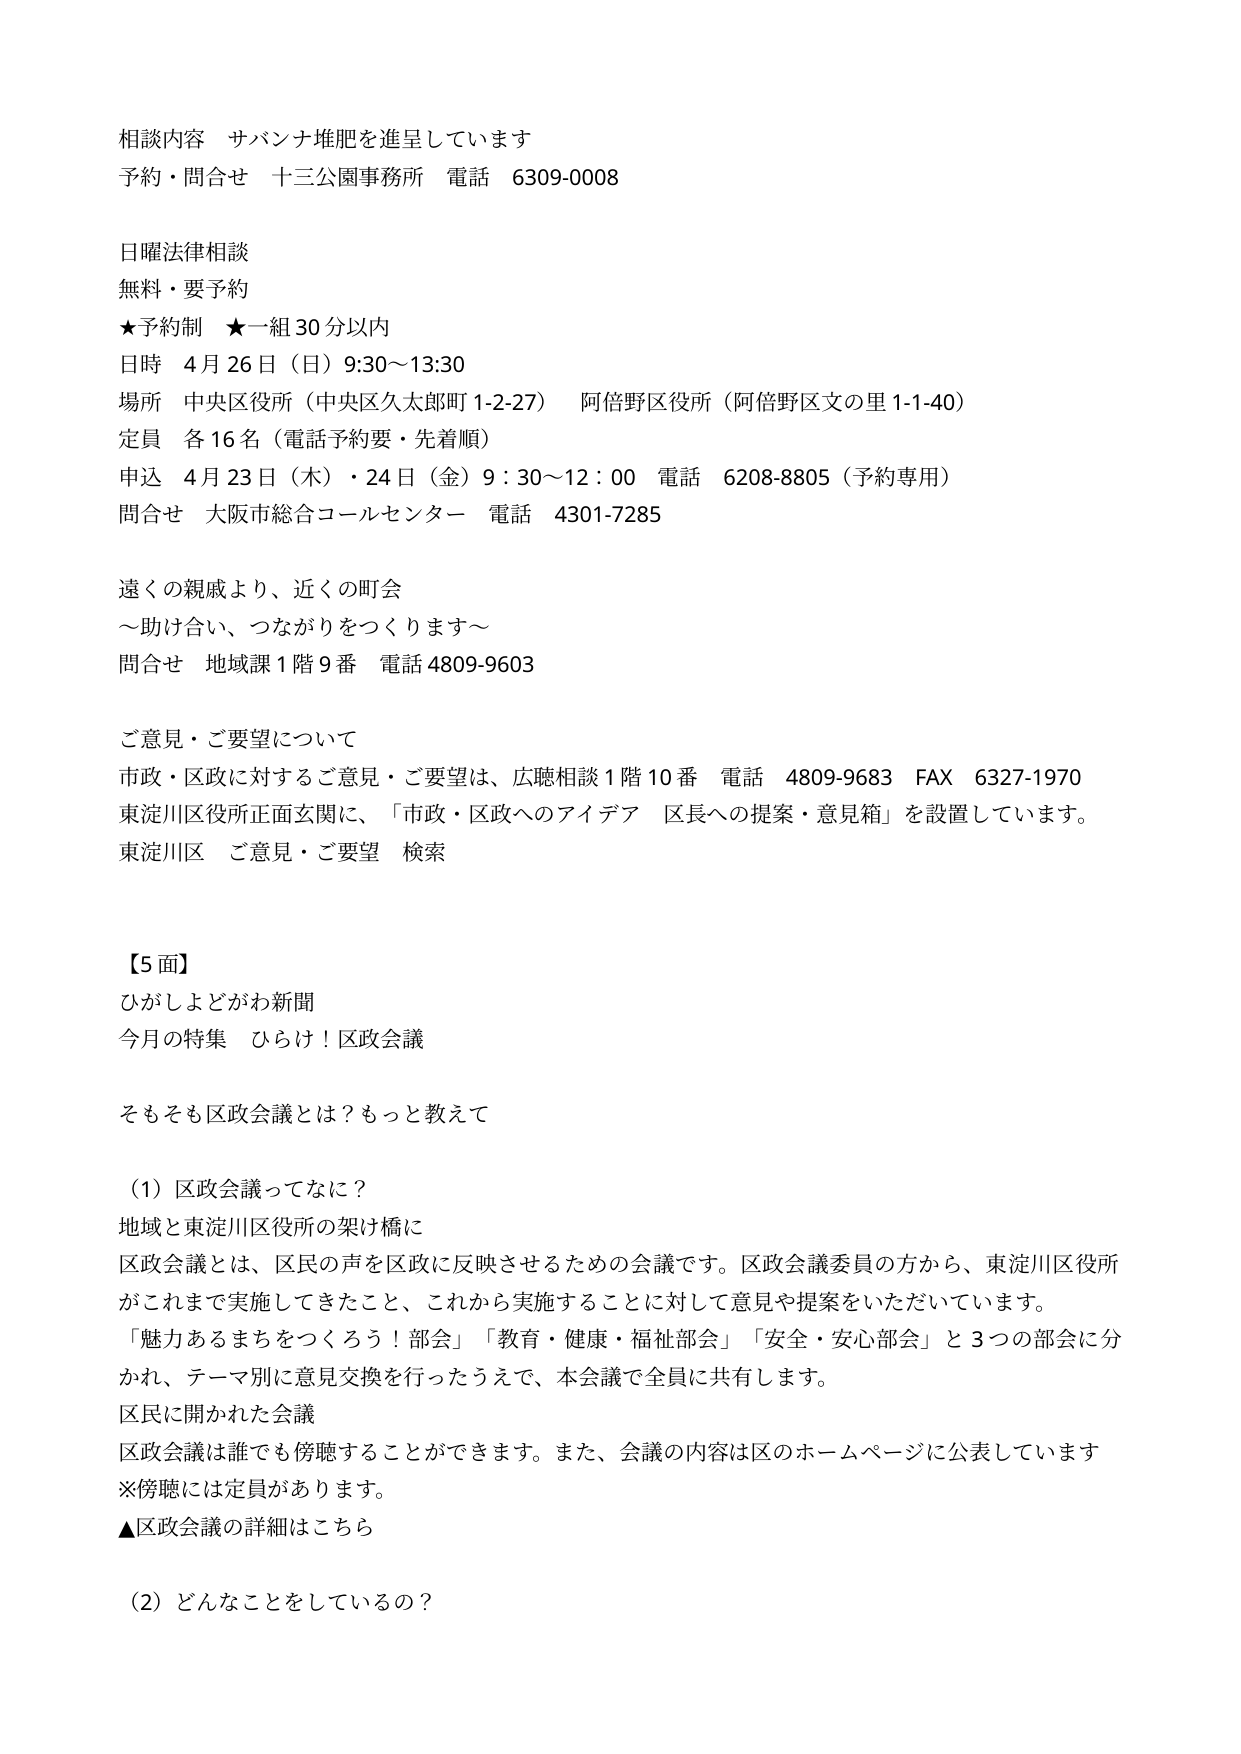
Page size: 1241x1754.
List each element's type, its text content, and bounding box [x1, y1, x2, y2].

text 無料・要予約 [118, 269, 1122, 307]
text 問合せ 大阪市総合コールセンター 電話 4301-7285 [118, 494, 1122, 532]
text ご意見・ご要望について [118, 719, 1122, 757]
text （1）区政会議ってなに？ [118, 1169, 1122, 1207]
text ★予約制 ★一組30分以内 [118, 307, 1122, 344]
text 申込 4月23日（木）・24日（金）9：30～12：00 電話 6208-8805（予約専用） [118, 457, 1122, 494]
text 遠くの親戚より、近くの町会 [118, 569, 1122, 607]
text 東淀川区 ご意見・ご要望 検索 [118, 832, 1122, 869]
text ※傍聴には定員があります。 [118, 1469, 1122, 1507]
text 今月の特集 ひらけ！区政会議 [118, 1019, 1122, 1057]
text （2）どんなことをしているの？ [118, 1582, 1122, 1619]
text 定員 各16名（電話予約要・先着順） [118, 419, 1122, 457]
text 場所 中央区役所（中央区久太郎町1-2-27） 阿倍野区役所（阿倍野区文の里1-1-40） [118, 382, 1122, 419]
text 東淀川区役所正面玄関に、「市政・区政へのアイデア 区長への提案・意見箱」を設置しています。 [118, 794, 1122, 832]
text 相談内容 サバンナ堆肥を進呈しています [118, 119, 1122, 157]
text 区民に開かれた会議 [118, 1394, 1122, 1432]
text 市政・区政に対するご意見・ご要望は、広聴相談1階10番 電話 4809-9683 FAX 6327-1970 [118, 757, 1122, 794]
text ひがしよどがわ新聞 [118, 982, 1122, 1019]
text 日曜法律相談 [118, 232, 1122, 269]
text 日時 4月26日（日）9:30～13:30 [118, 344, 1122, 382]
text 地域と東淀川区役所の架け橋に [118, 1207, 1122, 1244]
text ▲区政会議の詳細はこちら [118, 1507, 1122, 1544]
text 予約・問合せ 十三公園事務所 電話 6309-0008 [118, 157, 1122, 194]
text 区政会議は誰でも傍聴することができます。また、会議の内容は区のホームページに公表しています [118, 1432, 1122, 1469]
text 区政会議とは、区民の声を区政に反映させるための会議です。区政会議委員の方から、東淀川区役所がこれまで実施してきたこと、これから実施することに対して意見や提案をいただいています。 [118, 1244, 1122, 1319]
text ～助け合い、つながりをつくります～ [118, 607, 1122, 644]
text そもそも区政会議とは？もっと教えて [118, 1094, 1122, 1132]
text 「魅力あるまちをつくろう！部会」「教育・健康・福祉部会」「安全・安心部会」と3つの部会に分かれ、テーマ別に意見交換を行ったうえで、本会議で全員に共有します。 [118, 1319, 1122, 1394]
text 【5面】 [118, 944, 1122, 982]
text 問合せ 地域課1階9番 電話4809-9603 [118, 644, 1122, 682]
